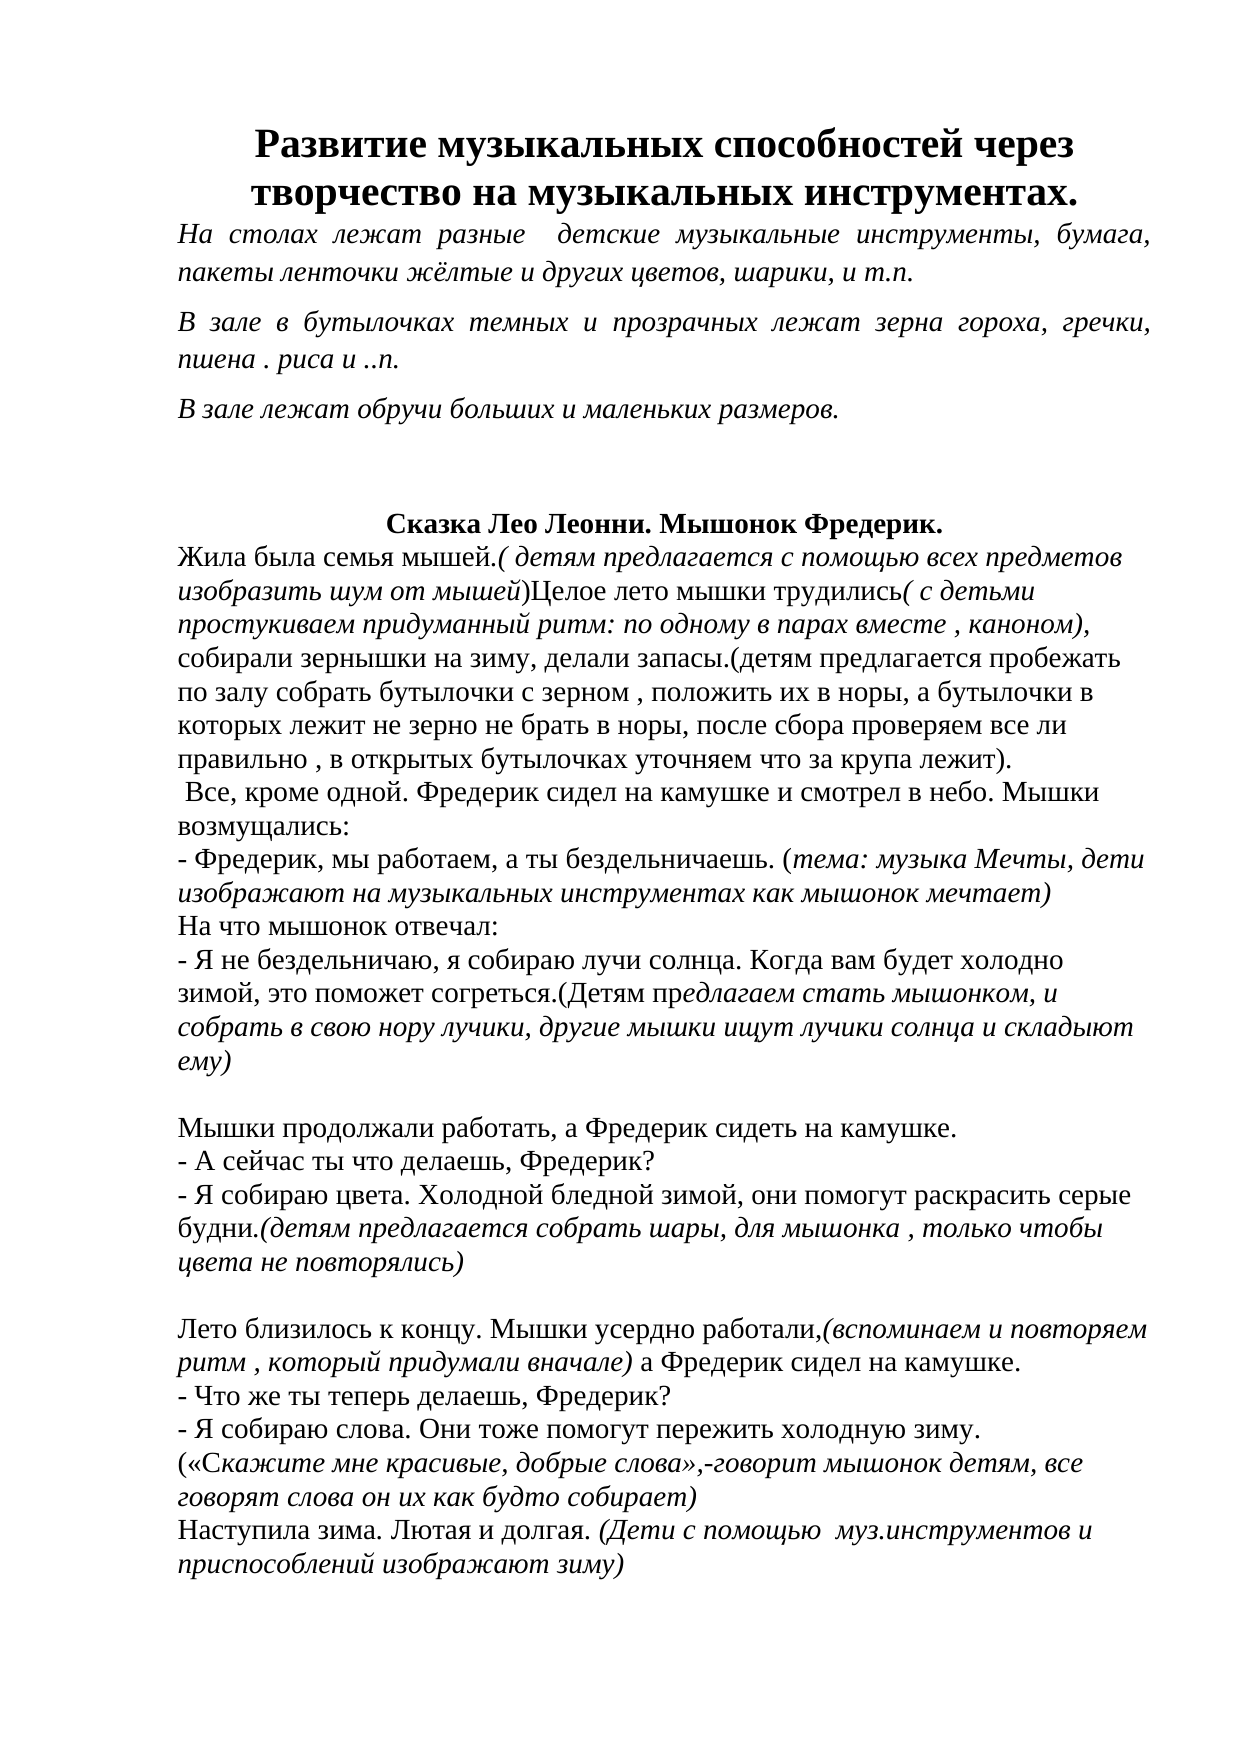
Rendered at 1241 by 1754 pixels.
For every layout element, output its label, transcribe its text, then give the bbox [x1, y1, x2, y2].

text - Я собираю цвета. Холодной бледной зимой, они помогут раскрасить серые будни.(детям предлагается собрать шары, для мышонка , только чтобы цвета не повторялись) [177, 1177, 1152, 1277]
text Лето близилось к концу. Мышки усердно работали,(вспоминаем и повторяем ритм , который придумали вначале) а Фредерик сидел на камушке. [177, 1311, 1152, 1378]
text - Я собираю слова. Они тоже помогут пережить холодную зиму. [177, 1412, 1152, 1445]
text В зале в бутылочках темных и прозрачных лежат зерна гороха, гречки, пшена . риса и ..п. [177, 301, 1152, 376]
text В зале лежат обручи больших и маленьких размеров. [177, 389, 1152, 426]
text Наступила зима. Лютая и долгая. (Дети с помощью муз.инструментов и приспособлений изображают зиму) [177, 1512, 1152, 1579]
text - А сейчас ты что делаешь, Фредерик? [177, 1143, 1152, 1177]
text На что мышонок отвечал: [177, 908, 1152, 942]
text - Фредерик, мы работаем, а ты бездельничаешь. (тема: музыка Мечты, дети изображают на музыкальных инструментах как мышонок мечтает) [177, 841, 1152, 908]
text На столах лежат разные детские музыкальные инструменты, бумага, пакеты ленточки жёлтые и других цветов, шарики, и т.п. [177, 214, 1152, 289]
text («Скажите мне красивые, добрые слова»,-говорит мышонок детям, все говорят слова он их как будто собирает) [177, 1445, 1152, 1512]
text Мышки продолжали работать, а Фредерик сидеть на камушке. [177, 1110, 1152, 1143]
text - Я не бездельничаю, я собираю лучи солнца. Когда вам будет холодно зимой, это поможет согреться.(Детям предлагаем стать мышонком, и собрать в свою нору лучики, другие мышки ищут лучики солнца и складыют ему) [177, 942, 1152, 1076]
text Все, кроме одной. Фредерик сидел на камушке и смотрел в небо. Мышки возмущались: [177, 774, 1152, 841]
text Жила была семья мышей.( детям предлагается с помощью всех предметов изобразить шум от мышей)Целое лето мышки трудились( с детьми простукиваем придуманный ритм: по одному в парах вместе , каноном), собирали зернышки на зиму, делали запасы.(детям предлагается пробежать по залу собрать бутылочки с зерном , положить их в норы, а бутылочки в которых лежит не зерно не брать в норы, после сбора проверяем все ли правильно , в открытых бутылочках уточняем что за крупа лежит). [177, 539, 1152, 774]
text - Что же ты теперь делаешь, Фредерик? [177, 1378, 1152, 1412]
text Сказка Лео Леонни. Мышонок Фредерик. [177, 506, 1152, 539]
text Развитие музыкальных способностей через творчество на музыкальных инструментах. [177, 118, 1152, 214]
